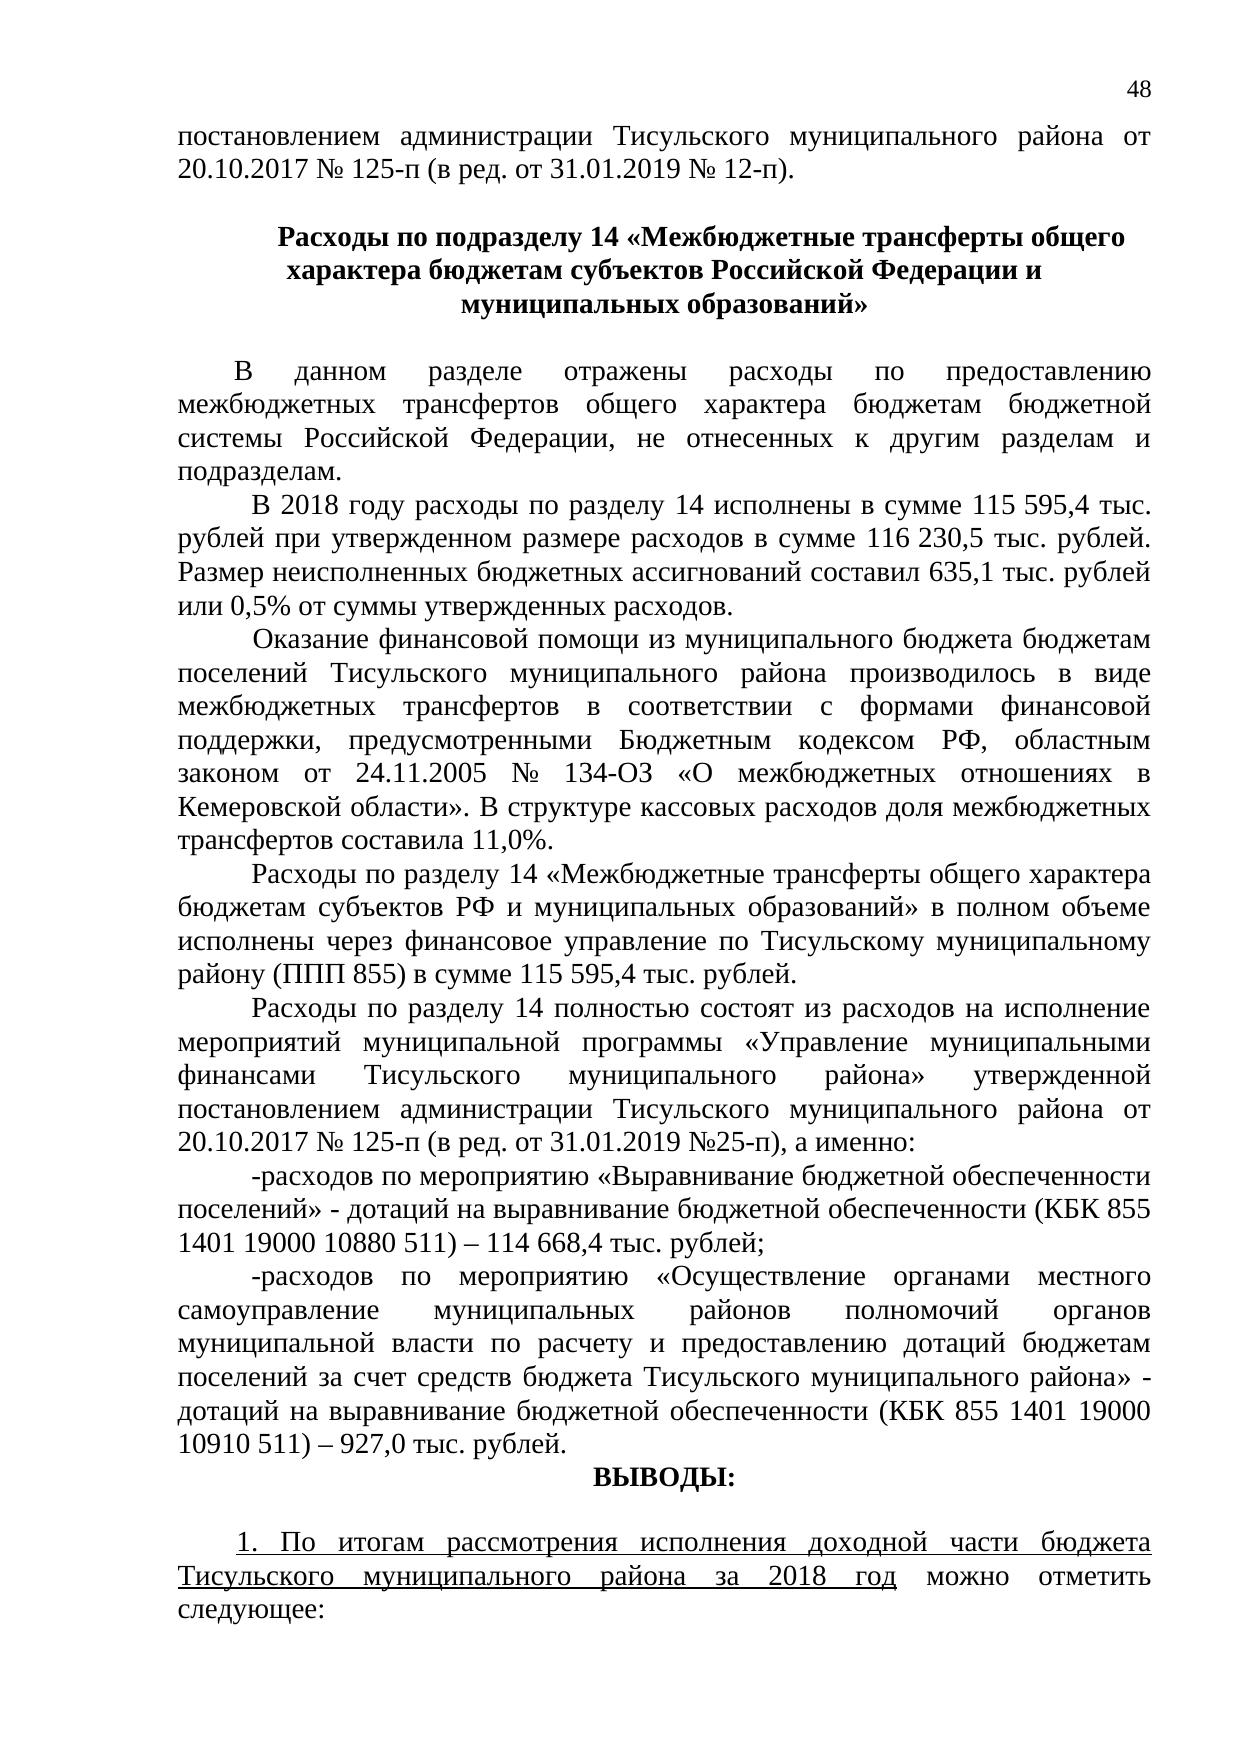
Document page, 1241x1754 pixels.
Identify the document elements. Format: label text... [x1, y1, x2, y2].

text В 2018 году расходы по разделу 14 исполнены в сумме 115 595,4 тыс. рублей при утвержденном размере расходов в сумме 116 230,5 тыс. рублей. Размер неисполненных бюджетных ассигнований составил 635,1 тыс. рублей или 0,5% от суммы утвержденных расходов. [177, 487, 1152, 621]
text Оказание финансовой помощи из муниципального бюджета бюджетам поселений Тисульского муниципального района производилось в виде межбюджетных трансфертов в соответствии с формами финансовой поддержки, предусмотренными Бюджетным кодексом РФ, областным законом от 24.11.2005 № 134-ОЗ «О межбюджетных отношениях в Кемеровской области». В структуре кассовых расходов доля межбюджетных трансфертов составила 11,0%. [177, 621, 1152, 856]
text В данном разделе отражены расходы по предоставлению межбюджетных трансфертов общего характера бюджетам бюджетной системы Российской Федерации, не отнесенных к другим разделам и подразделам. [177, 353, 1152, 487]
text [177, 118, 1152, 185]
text Расходы по разделу 14 полностью состоят из расходов на исполнение мероприятий муниципальной программы «Управление муниципальными финансами Тисульского муниципального района» утвержденной постановлением администрации Тисульского муниципального района от 20.10.2017 № 125-п (в ред. от 31.01.2019 №25-п), а именно: [177, 990, 1152, 1158]
text Расходы по подразделу 14 «Межбюджетные трансферты общего характера бюджетам субъектов Российской Федерации и муниципальных образований» [177, 219, 1152, 319]
text ВЫВОДЫ: [177, 1460, 1152, 1492]
text -расходов по мероприятию «Осуществление органами местного самоуправление муниципальных районов полномочий органов муниципальной власти по расчету и предоставлению дотаций бюджетам поселений за счет средств бюджета Тисульского муниципального района» - дотаций на выравнивание бюджетной обеспеченности (КБК 855 1401 19000 10910 511) – 927,0 тыс. рублей. [177, 1258, 1152, 1460]
text 1. По итогам рассмотрения исполнения доходной части бюджета Тисульского муниципального района за 2018 год можно отметить следующее: [177, 1524, 1152, 1625]
text -расходов по мероприятию «Выравнивание бюджетной обеспеченности поселений» - дотаций на выравнивание бюджетной обеспеченности (КБК 855 1401 19000 10880 511) – 114 668,4 тыс. рублей; [177, 1158, 1152, 1258]
text Расходы по разделу 14 «Межбюджетные трансферты общего характера бюджетам субъектов РФ и муниципальных образований» в полном объеме исполнены через финансовое управление по Тисульскому муниципальному району (ППП 855) в сумме 115 595,4 тыс. рублей. [177, 856, 1152, 990]
